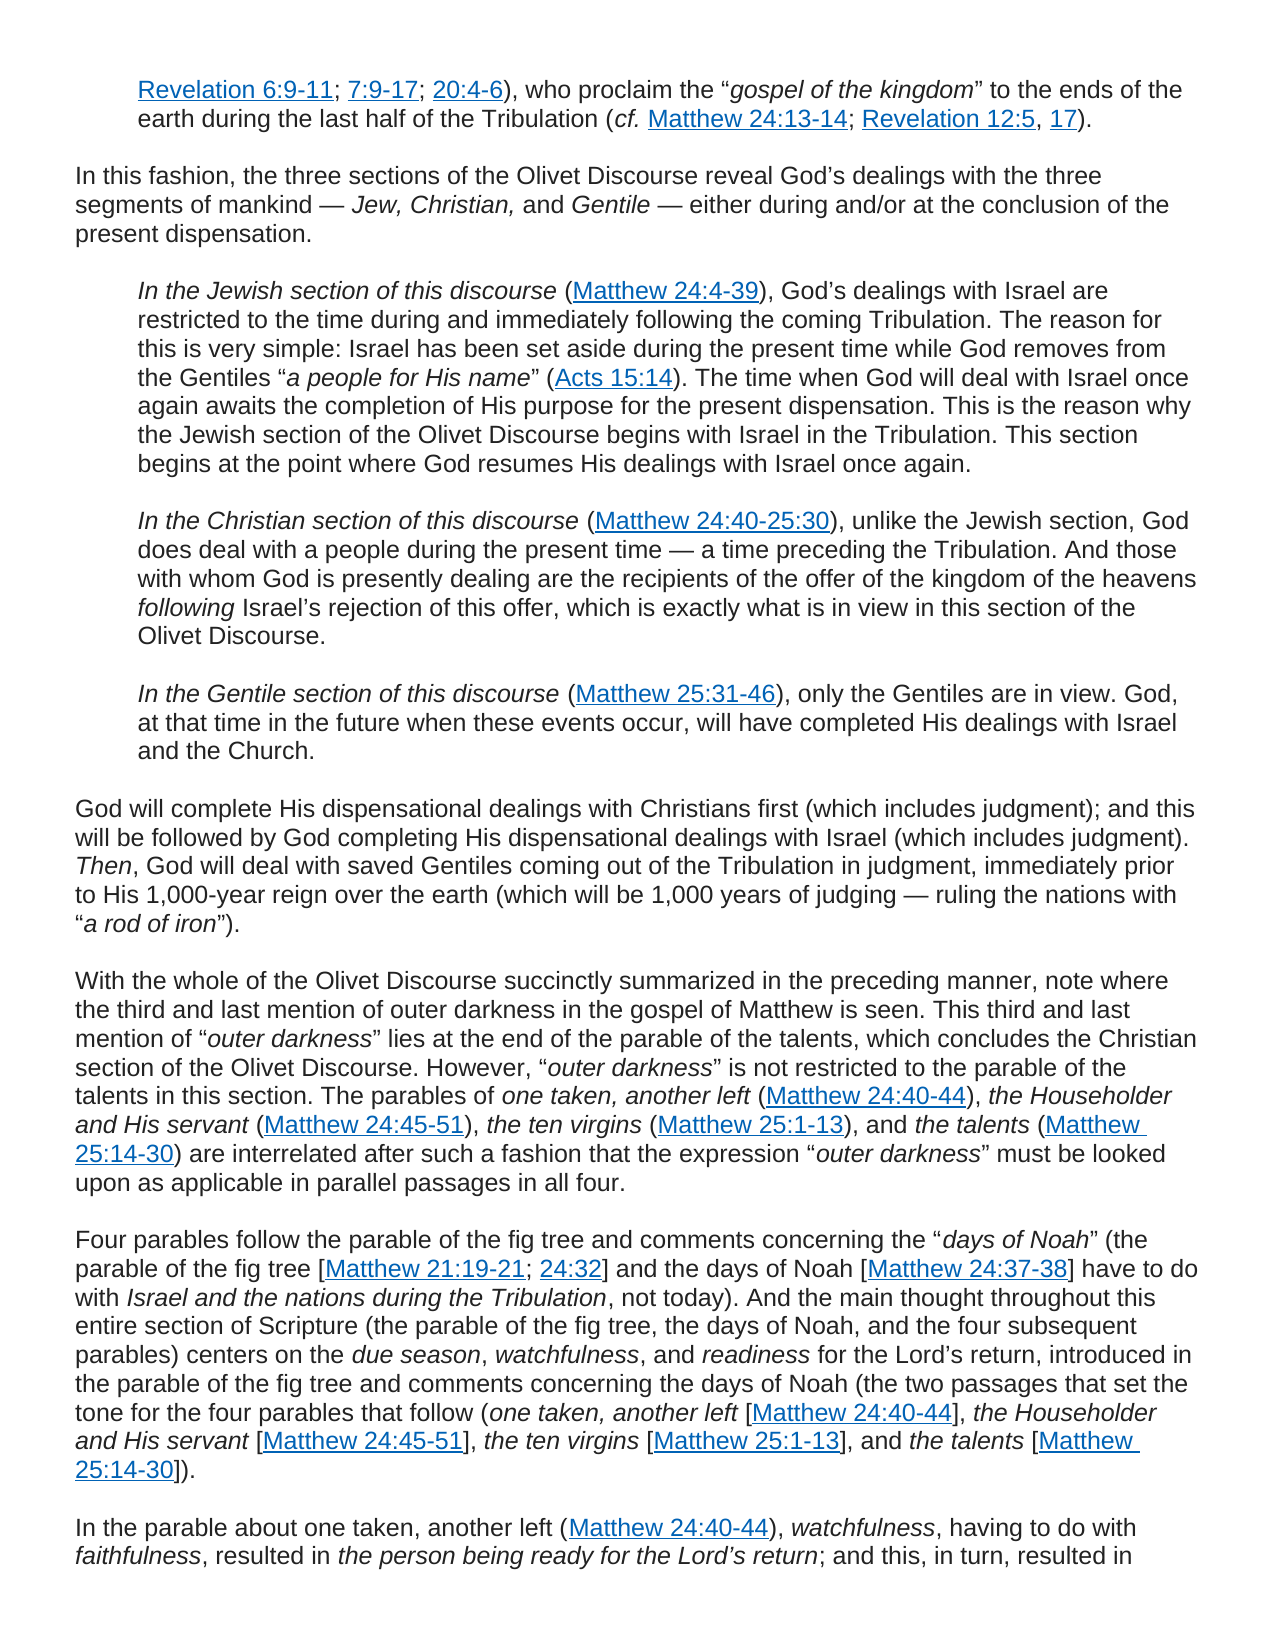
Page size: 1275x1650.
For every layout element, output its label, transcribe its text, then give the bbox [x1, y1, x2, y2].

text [137, 75, 1200, 132]
text In the Gentile section of this discourse (Matthew 25:31-46), only the Gentiles are in view. God, at that time in the future when these events occur, will have completed His dealings with Israel and the Church. [137, 679, 1200, 765]
text In the Jewish section of this discourse (Matthew 24:4-39), God’s dealings with Israel are restricted to the time during and immediately following the coming Tribulation. The reason for this is very simple: Israel has been set aside during the present time while God removes from the Gentiles “a people for His name” (Acts 15:14). The time when God will deal with Israel once again awaits the completion of His purpose for the present dispensation. This is the reason why the Jewish section of the Olivet Discourse begins with Israel in the Tribulation. This section begins at the point where God resumes His dealings with Israel once again. [137, 276, 1200, 477]
text In this fashion, the three sections of the Olivet Discourse reveal God’s dealings with the three segments of mankind — Jew, Christian, and Gentile — either during and/or at the conclusion of the present dispensation. [75, 161, 1200, 247]
text With the whole of the Olivet Discourse succinctly summarized in the preceding manner, note where the third and last mention of outer darkness in the gospel of Matthew is seen. This third and last mention of “outer darkness” lies at the end of the parable of the talents, which concludes the Christian section of the Olivet Discourse. However, “outer darkness” is not restricted to the parable of the talents in this section. The parables of one taken, another left (Matthew 24:40-44), the Householder and His servant (Matthew 24:45-51), the ten virgins (Matthew 25:1-13), and the talents (Matthew 25:14-30) are interrelated after such a fashion that the expression “outer darkness” must be looked upon as applicable in parallel passages in all four. [75, 966, 1200, 1196]
text God will complete His dispensational dealings with Christians first (which includes judgment); and this will be followed by God completing His dispensational dealings with Israel (which includes judgment). Then, God will deal with saved Gentiles coming out of the Tribulation in judgment, immediately prior to His 1,000-year reign over the earth (which will be 1,000 years of judging — ruling the nations with “a rod of iron”). [75, 794, 1200, 937]
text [75, 1512, 1200, 1570]
text Four parables follow the parable of the fig tree and comments concerning the “days of Noah” (the parable of the fig tree [Matthew 21:19-21; 24:32] and the days of Noah [Matthew 24:37-38] have to do with Israel and the nations during the Tribulation, not today). And the main thought throughout this entire section of Scripture (the parable of the fig tree, the days of Noah, and the four subsequent parables) centers on the due season, watchfulness, and readiness for the Lord’s return, introduced in the parable of the fig tree and comments concerning the days of Noah (the two passages that set the tone for the four parables that follow (one taken, another left [Matthew 24:40-44], the Householder and His servant [Matthew 24:45-51], the ten virgins [Matthew 25:1-13], and the talents [Matthew 25:14-30]). [75, 1225, 1200, 1484]
text In the Christian section of this discourse (Matthew 24:40-25:30), unlike the Jewish section, God does deal with a people during the present time — a time preceding the Tribulation. And those with whom God is presently dealing are the recipients of the offer of the kingdom of the heavens following Israel’s rejection of this offer, which is exactly what is in view in this section of the Olivet Discourse. [137, 506, 1200, 650]
